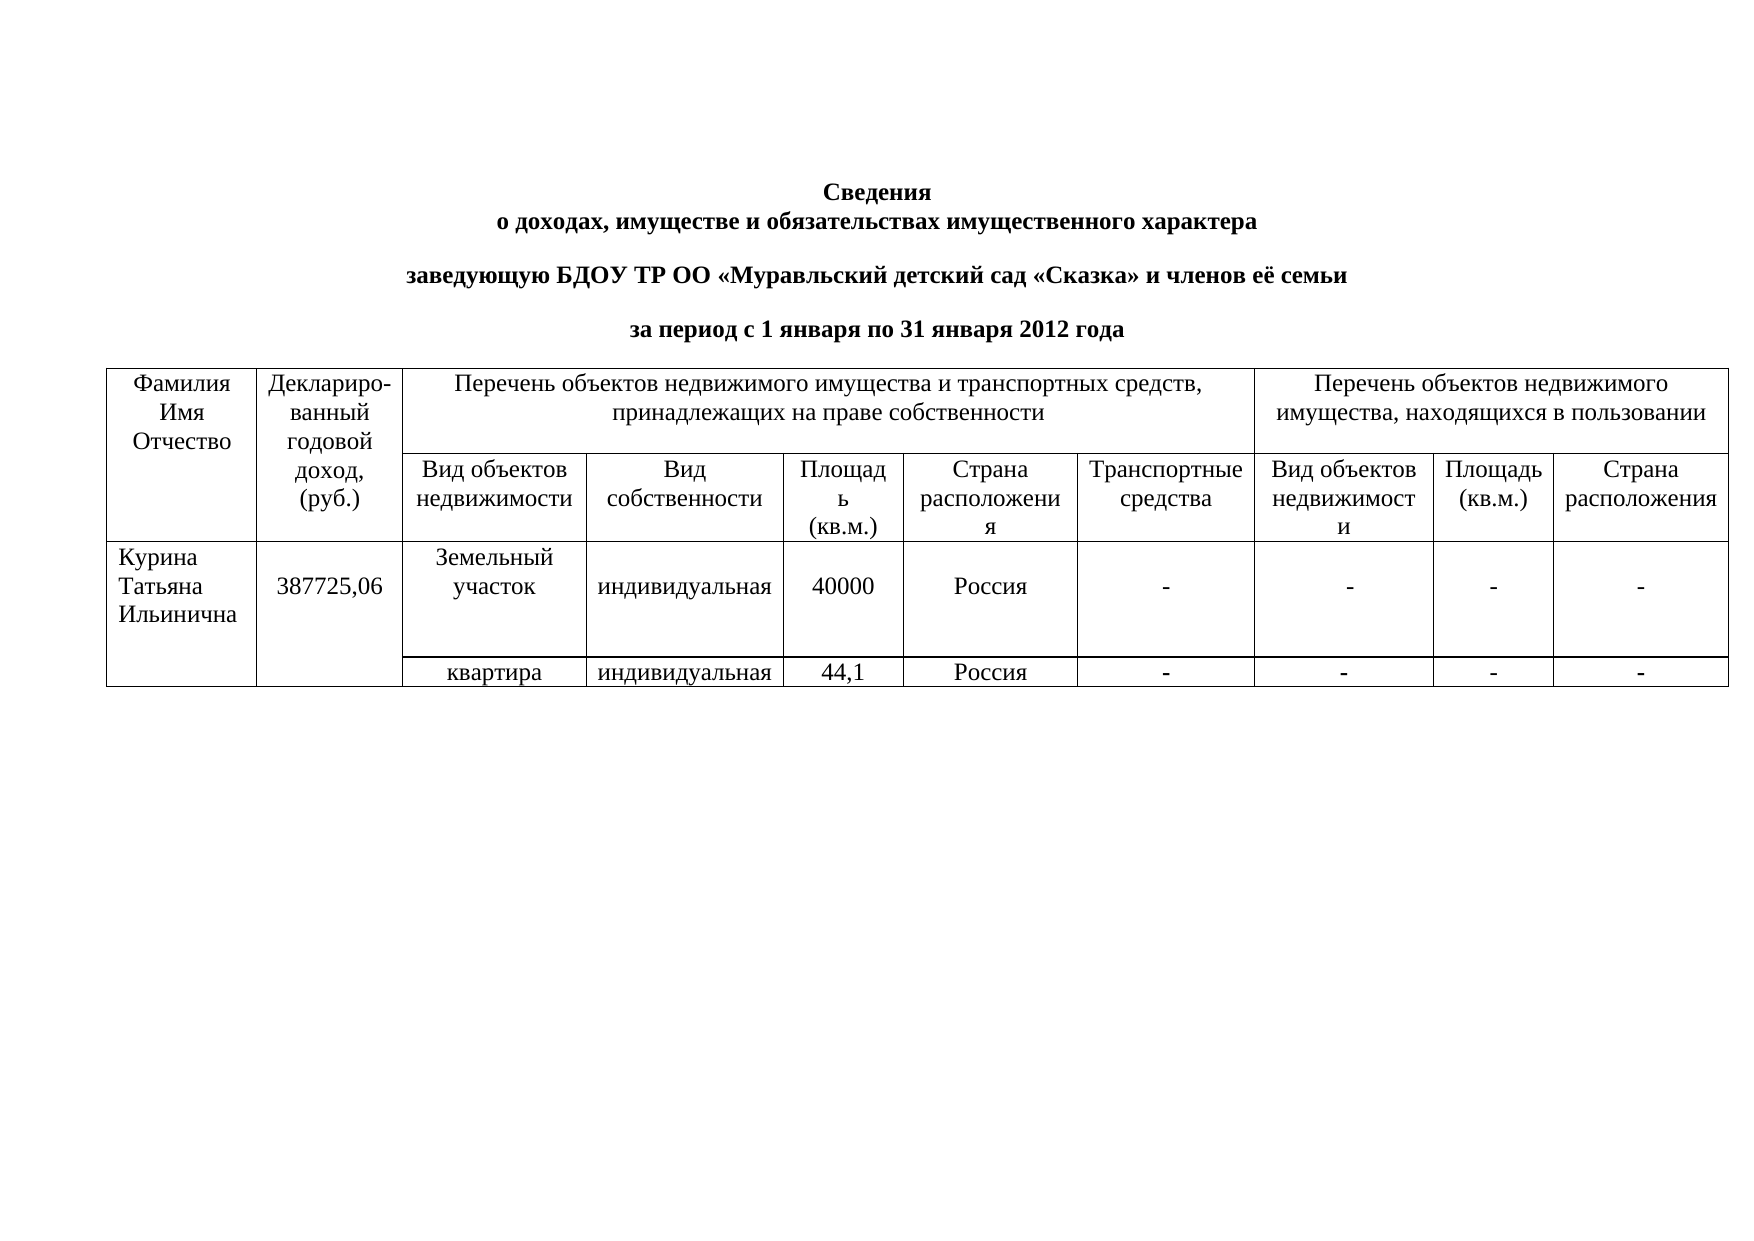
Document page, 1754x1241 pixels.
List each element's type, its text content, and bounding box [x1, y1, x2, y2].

table_cell Транспортные средства [1078, 454, 1254, 541]
text о доходах, имуществе и обязательствах имущественного характера [118, 206, 1636, 235]
table_cell - [1554, 658, 1728, 686]
table_header Перечень объектов недвижимого имущества и транспортных средств, принадлежащих на праве собственности [403, 369, 1254, 453]
table_cell Вид собственности [587, 454, 783, 541]
table_cell Страна расположения [1554, 454, 1728, 541]
table_cell Страна расположения [904, 454, 1077, 541]
table_cell 40000 [784, 542, 903, 656]
table_cell Россия [904, 542, 1077, 656]
table_cell - [1554, 542, 1728, 656]
table_cell Вид объектов недвижимости [403, 454, 586, 541]
table_header Перечень объектов недвижимого имущества, находящихся в пользовании [1255, 369, 1728, 453]
table_cell Площадь (кв.м.) [1434, 454, 1553, 541]
table_cell Земельный участок [403, 542, 586, 656]
table_cell - [1434, 658, 1553, 686]
text за период с 1 января по 31 января 2012 года [118, 314, 1636, 342]
table_cell - [1434, 542, 1553, 656]
table_cell квартира [403, 658, 586, 686]
table_cell Курина Татьяна Ильинична [107, 542, 256, 686]
table_header Фамилия Имя Отчество [107, 369, 256, 541]
table_cell индивидуальная [587, 658, 783, 686]
table_cell 44,1 [784, 658, 903, 686]
table_cell индивидуальная [587, 542, 783, 656]
table_cell Россия [904, 658, 1077, 686]
table_header Деклариро-ванный годовой доход, (руб.) [257, 369, 402, 541]
table_cell Площадь (кв.м.) [784, 454, 903, 541]
table_cell - [1255, 542, 1433, 656]
table_cell - [1078, 658, 1254, 686]
text Сведения [118, 177, 1636, 206]
text заведующую БДОУ ТР ОО «Муравльский детский сад «Сказка» и членов её семьи [118, 260, 1636, 288]
table_cell - [1078, 542, 1254, 656]
table_cell 387725,06 [257, 542, 402, 686]
table_cell Вид объектов недвижимости [1255, 454, 1433, 541]
table_cell - [1255, 658, 1433, 686]
